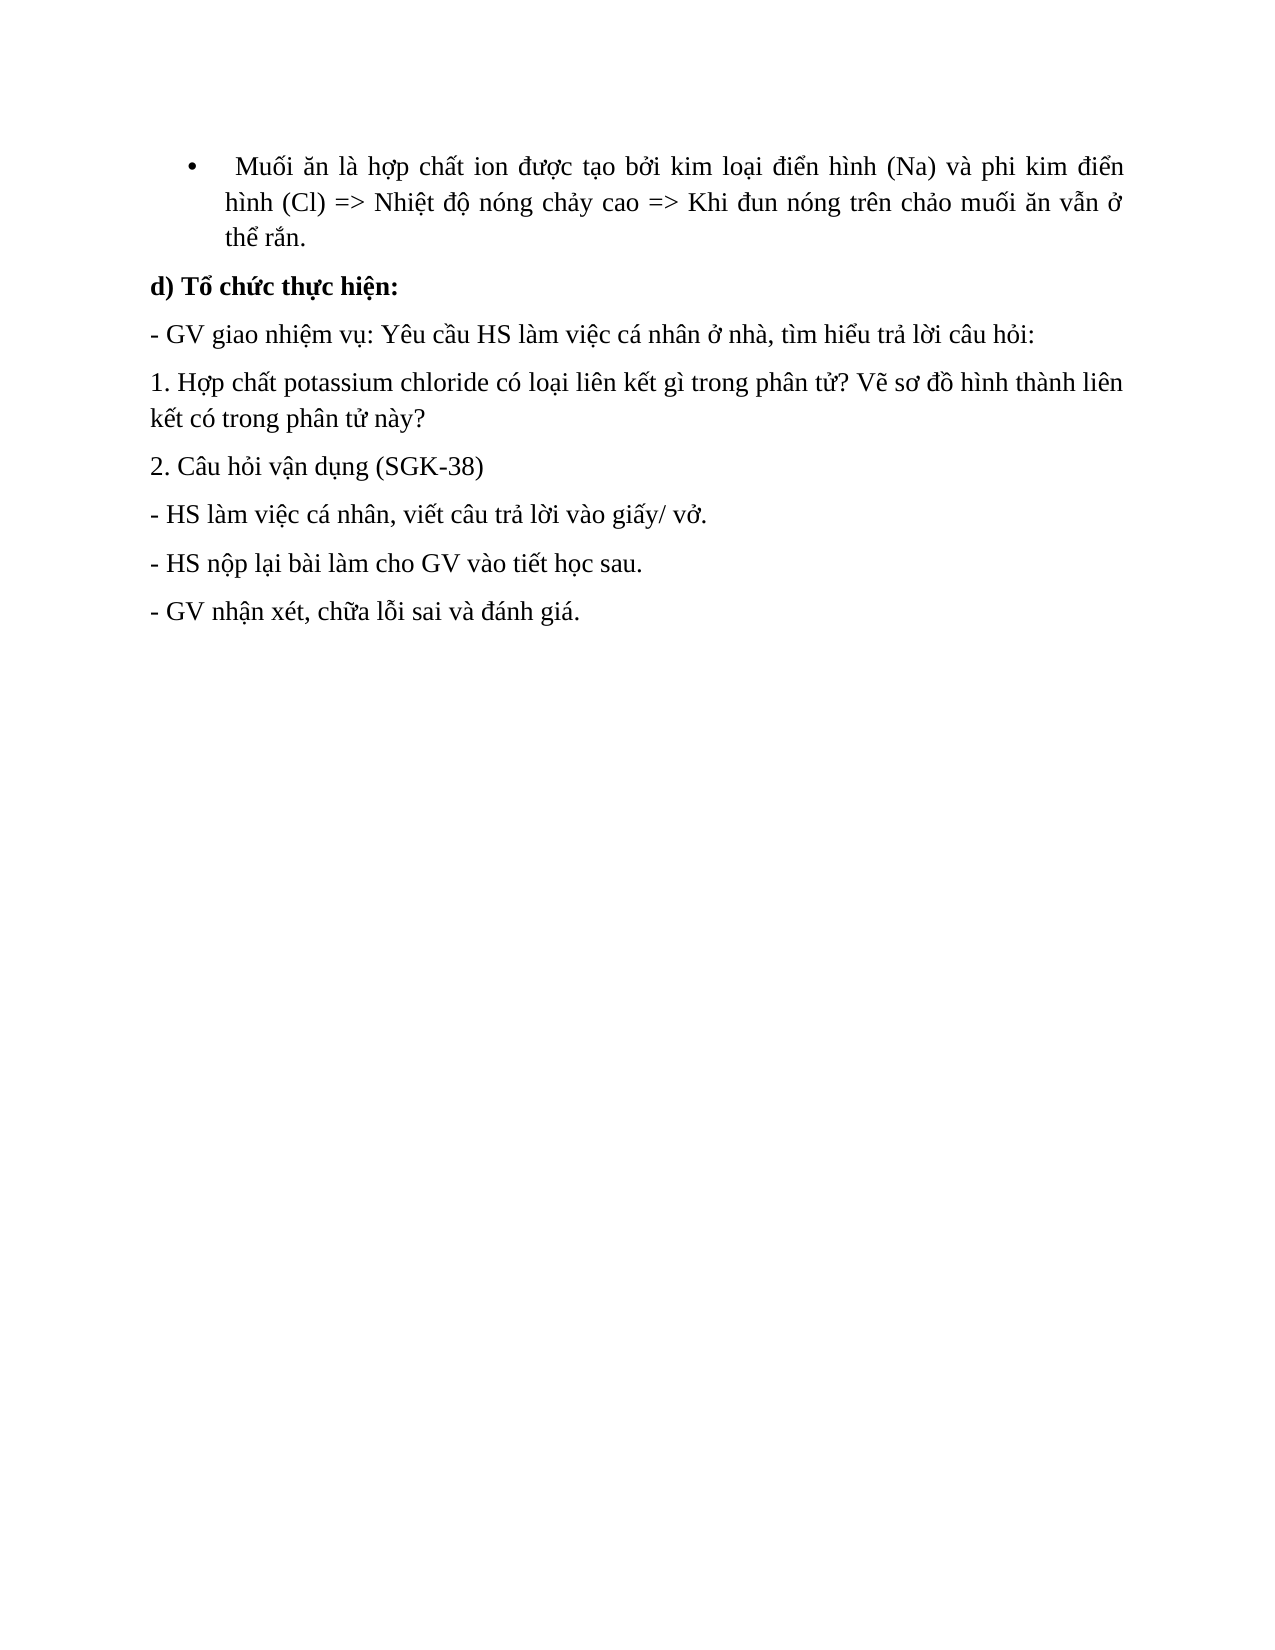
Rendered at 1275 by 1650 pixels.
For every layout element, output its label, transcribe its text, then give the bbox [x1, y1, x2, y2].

text d) Tổ chức thực hiện: [150, 270, 1125, 301]
text - GV giao nhiệm vụ: Yêu cầu HS làm việc cá nhân ở nhà, tìm hiểu trả lời câu hỏi: [150, 318, 1125, 349]
text 1. Hợp chất potassium chloride có loại liên kết gì trong phân tử? Vẽ sơ đồ hình thành liên kết có trong phân tử này? [150, 366, 1125, 433]
text - HS nộp lại bài làm cho GV vào tiết học sau. [150, 547, 1125, 578]
text - HS làm việc cá nhân, viết câu trả lời vào giấy/ vở. [150, 498, 1125, 529]
text - GV nhận xét, chữa lỗi sai và đánh giá. [150, 595, 1125, 626]
text 2. Câu hỏi vận dụng (SGK-38) [150, 450, 1125, 481]
list Muối ăn là hợp chất ion được tạo bởi kim loại điển hình (Na) và phi kim điển hình (Cl) => Nhiệt độ nóng chảy cao => Khi đun nóng trên chảo muối ăn vẫn ở thể rắn. [187, 150, 1125, 253]
